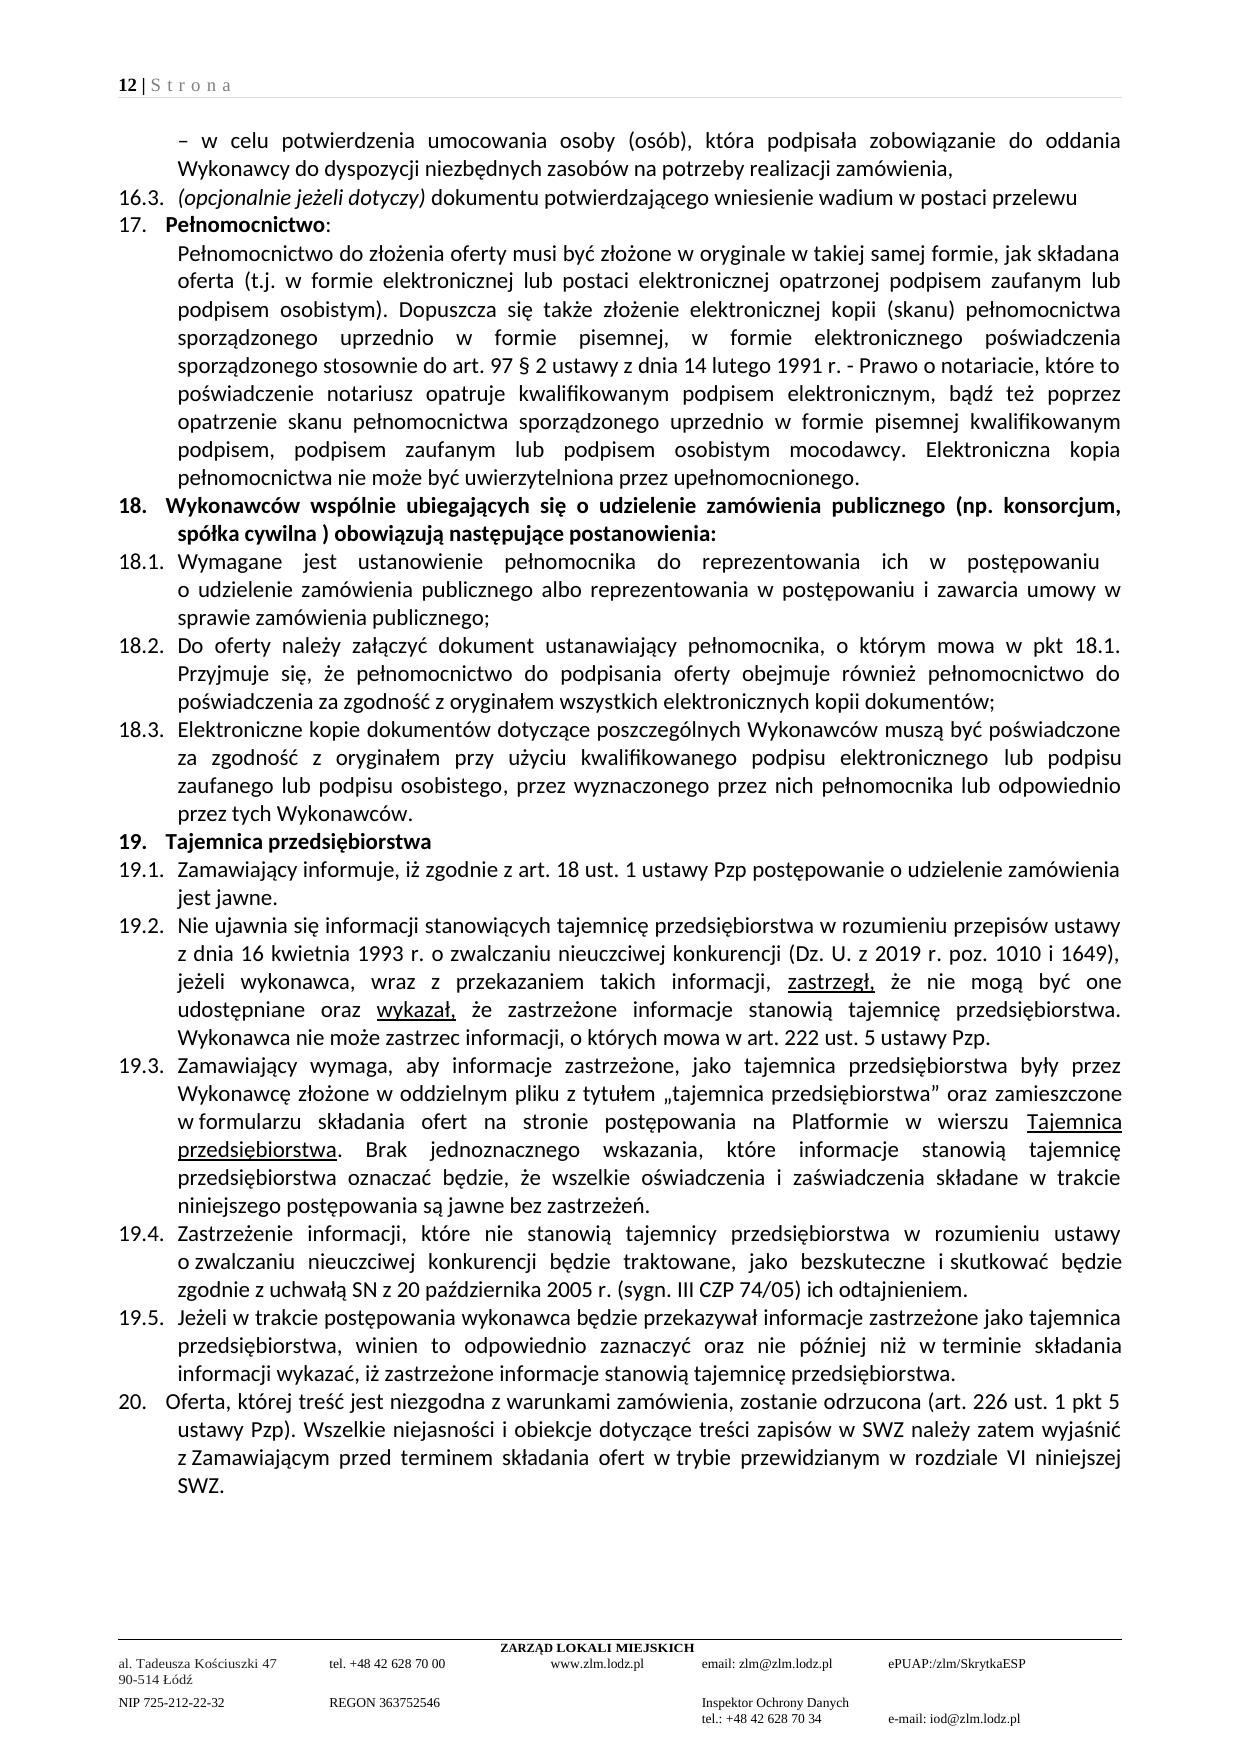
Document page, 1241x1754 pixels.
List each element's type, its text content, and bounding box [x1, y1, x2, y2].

list Pełnomocnictwo do złożenia oferty musi być złożone w oryginale w takiej samej formie, jak składana oferta (t.j. w formie elektronicznej lub postaci elektronicznej opatrzonej podpisem zaufanym lub podpisem osobistym). Dopuszcza się także złożenie elektronicznej kopii (skanu) pełnomocnictwa sporządzonego uprzednio w formie pisemnej, w formie elektronicznego poświadczenia sporządzonego stosownie do art. 97 § 2 ustawy z dnia 14 lutego 1991 r. - Prawo o notariacie, które to poświadczenie notariusz opatruje kwalifikowanym podpisem elektronicznym, bądź też poprzez opatrzenie skanu pełnomocnictwa sporządzonego uprzednio w formie pisemnej kwalifikowanym podpisem, podpisem zaufanym lub podpisem osobistym mocodawcy. Elektroniczna kopia pełnomocnictwa nie może być uwierzytelniona przez upełnomocnionego. [177, 239, 1122, 491]
list Wykonawców wspólnie ubiegających się o udzielenie zamówienia publicznego (np. konsorcjum, spółka cywilna ) obowiązują następujące postanowienia: [118, 491, 1122, 547]
list Elektroniczne kopie dokumentów dotyczące poszczególnych Wykonawców muszą być poświadczone za zgodność z oryginałem przy użyciu kwalifikowanego podpisu elektronicznego lub podpisu zaufanego lub podpisu osobistego, przez wyznaczonego przez nich pełnomocnika lub odpowiednio przez tych Wykonawców. [118, 715, 1122, 827]
list (opcjonalnie jeżeli dotyczy) dokumentu potwierdzającego wniesienie wadium w postaci przelewu [118, 183, 1122, 211]
list Jeżeli w trakcie postępowania wykonawca będzie przekazywał informacje zastrzeżone jako tajemnica przedsiębiorstwa, winien to odpowiednio zaznaczyć oraz nie później niż w terminie składania informacji wykazać, iż zastrzeżone informacje stanowią tajemnicę przedsiębiorstwa. [118, 1303, 1122, 1387]
list Pełnomocnictwo: [118, 211, 1122, 239]
list Zastrzeżenie informacji, które nie stanowią tajemnicy przedsiębiorstwa w rozumieniu ustawy o zwalczaniu nieuczciwej konkurencji będzie traktowane, jako bezskuteczne i skutkować będzie zgodnie z uchwałą SN z 20 października 2005 r. (sygn. III CZP 74/05) ich odtajnieniem. [118, 1219, 1122, 1303]
list Zamawiający wymaga, aby informacje zastrzeżone, jako tajemnica przedsiębiorstwa były przez Wykonawcę złożone w oddzielnym pliku z tytułem „tajemnica przedsiębiorstwa” oraz zamieszczone w formularzu składania ofert na stronie postępowania na Platformie w wierszu Tajemnica przedsiębiorstwa. Brak jednoznacznego wskazania, które informacje stanowią tajemnicę przedsiębiorstwa oznaczać będzie, że wszelkie oświadczenia i zaświadczenia składane w trakcie niniejszego postępowania są jawne bez zastrzeżeń. [118, 1051, 1122, 1219]
list Nie ujawnia się informacji stanowiących tajemnicę przedsiębiorstwa w rozumieniu przepisów ustawy z dnia 16 kwietnia 1993 r. o zwalczaniu nieuczciwej konkurencji (Dz. U. z 2019 r. poz. 1010 i 1649), jeżeli wykonawca, wraz z przekazaniem takich informacji, zastrzegł, że nie mogą być one udostępniane oraz wykazał, że zastrzeżone informacje stanowią tajemnicę przedsiębiorstwa. Wykonawca nie może zastrzec informacji, o których mowa w art. 222 ust. 5 ustawy Pzp. [118, 911, 1122, 1051]
list Tajemnica przedsiębiorstwa [118, 827, 1122, 855]
list Do oferty należy załączyć dokument ustanawiający pełnomocnika, o którym mowa w pkt 18.1. Przyjmuje się, że pełnomocnictwo do podpisania oferty obejmuje również pełnomocnictwo do poświadczenia za zgodność z oryginałem wszystkich elektronicznych kopii dokumentów; [118, 631, 1122, 715]
list Oferta, której treść jest niezgodna z warunkami zamówienia, zostanie odrzucona (art. 226 ust. 1 pkt 5 ustawy Pzp). Wszelkie niejasności i obiekcje dotyczące treści zapisów w SWZ należy zatem wyjaśnić z Zamawiającym przed terminem składania ofert w trybie przewidzianym w rozdziale VI niniejszej SWZ. [118, 1387, 1122, 1499]
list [118, 127, 1122, 183]
list Zamawiający informuje, iż zgodnie z art. 18 ust. 1 ustawy Pzp postępowanie o udzielenie zamówienia jest jawne. [118, 855, 1122, 911]
list Wymagane jest ustanowienie pełnomocnika do reprezentowania ich w postępowaniu o udzielenie zamówienia publicznego albo reprezentowania w postępowaniu i zawarcia umowy w sprawie zamówienia publicznego; [118, 547, 1122, 631]
